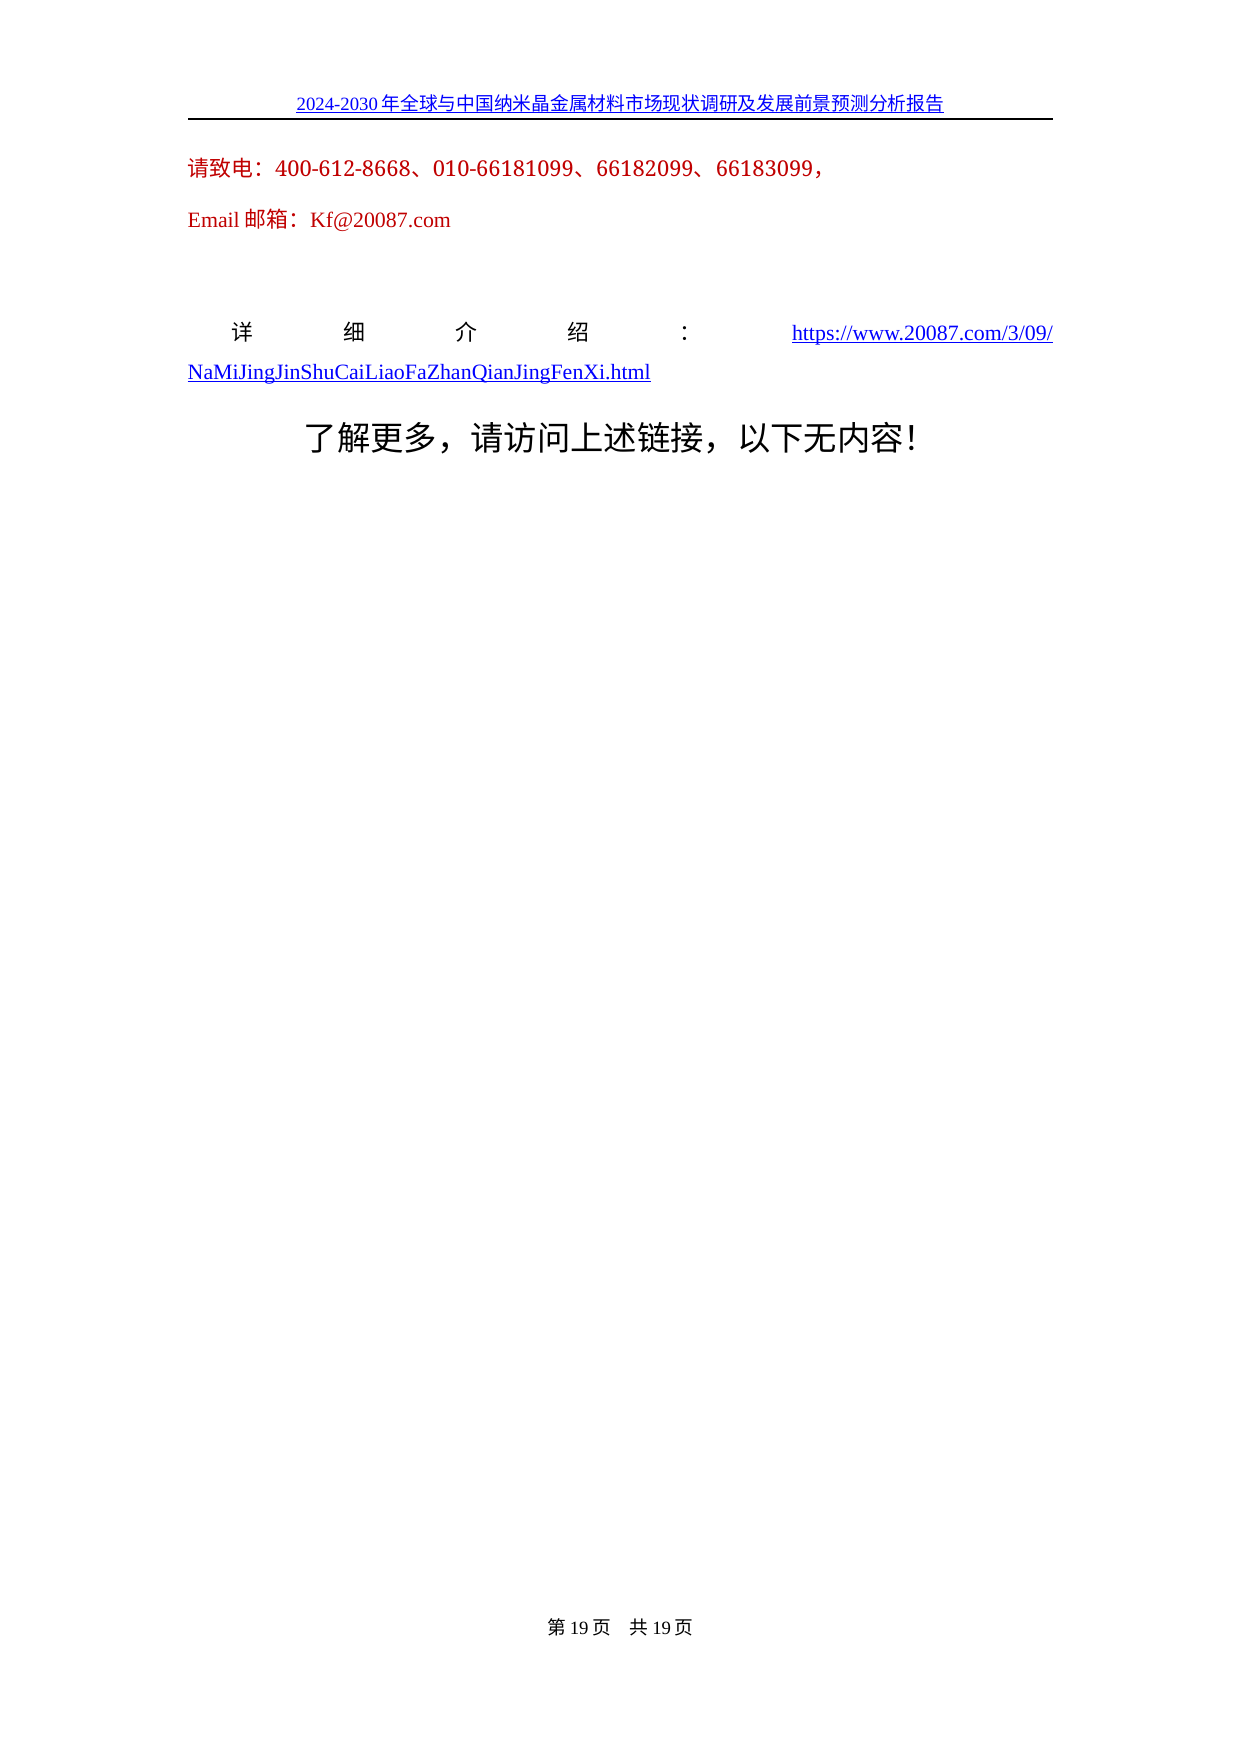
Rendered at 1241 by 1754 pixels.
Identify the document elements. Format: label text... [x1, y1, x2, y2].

text 详细介绍：https://www.20087.com/3/09/NaMiJingJinShuCaiLiaoFaZhanQianJingFenXi.html [187, 315, 1053, 388]
text Email邮箱：Kf@20087.com [187, 202, 1053, 234]
text 请致电：400-612-8668、010-66181099、66182099、66183099， [187, 150, 1053, 183]
title 了解更多，请访问上述链接，以下无内容！ [187, 404, 1053, 469]
